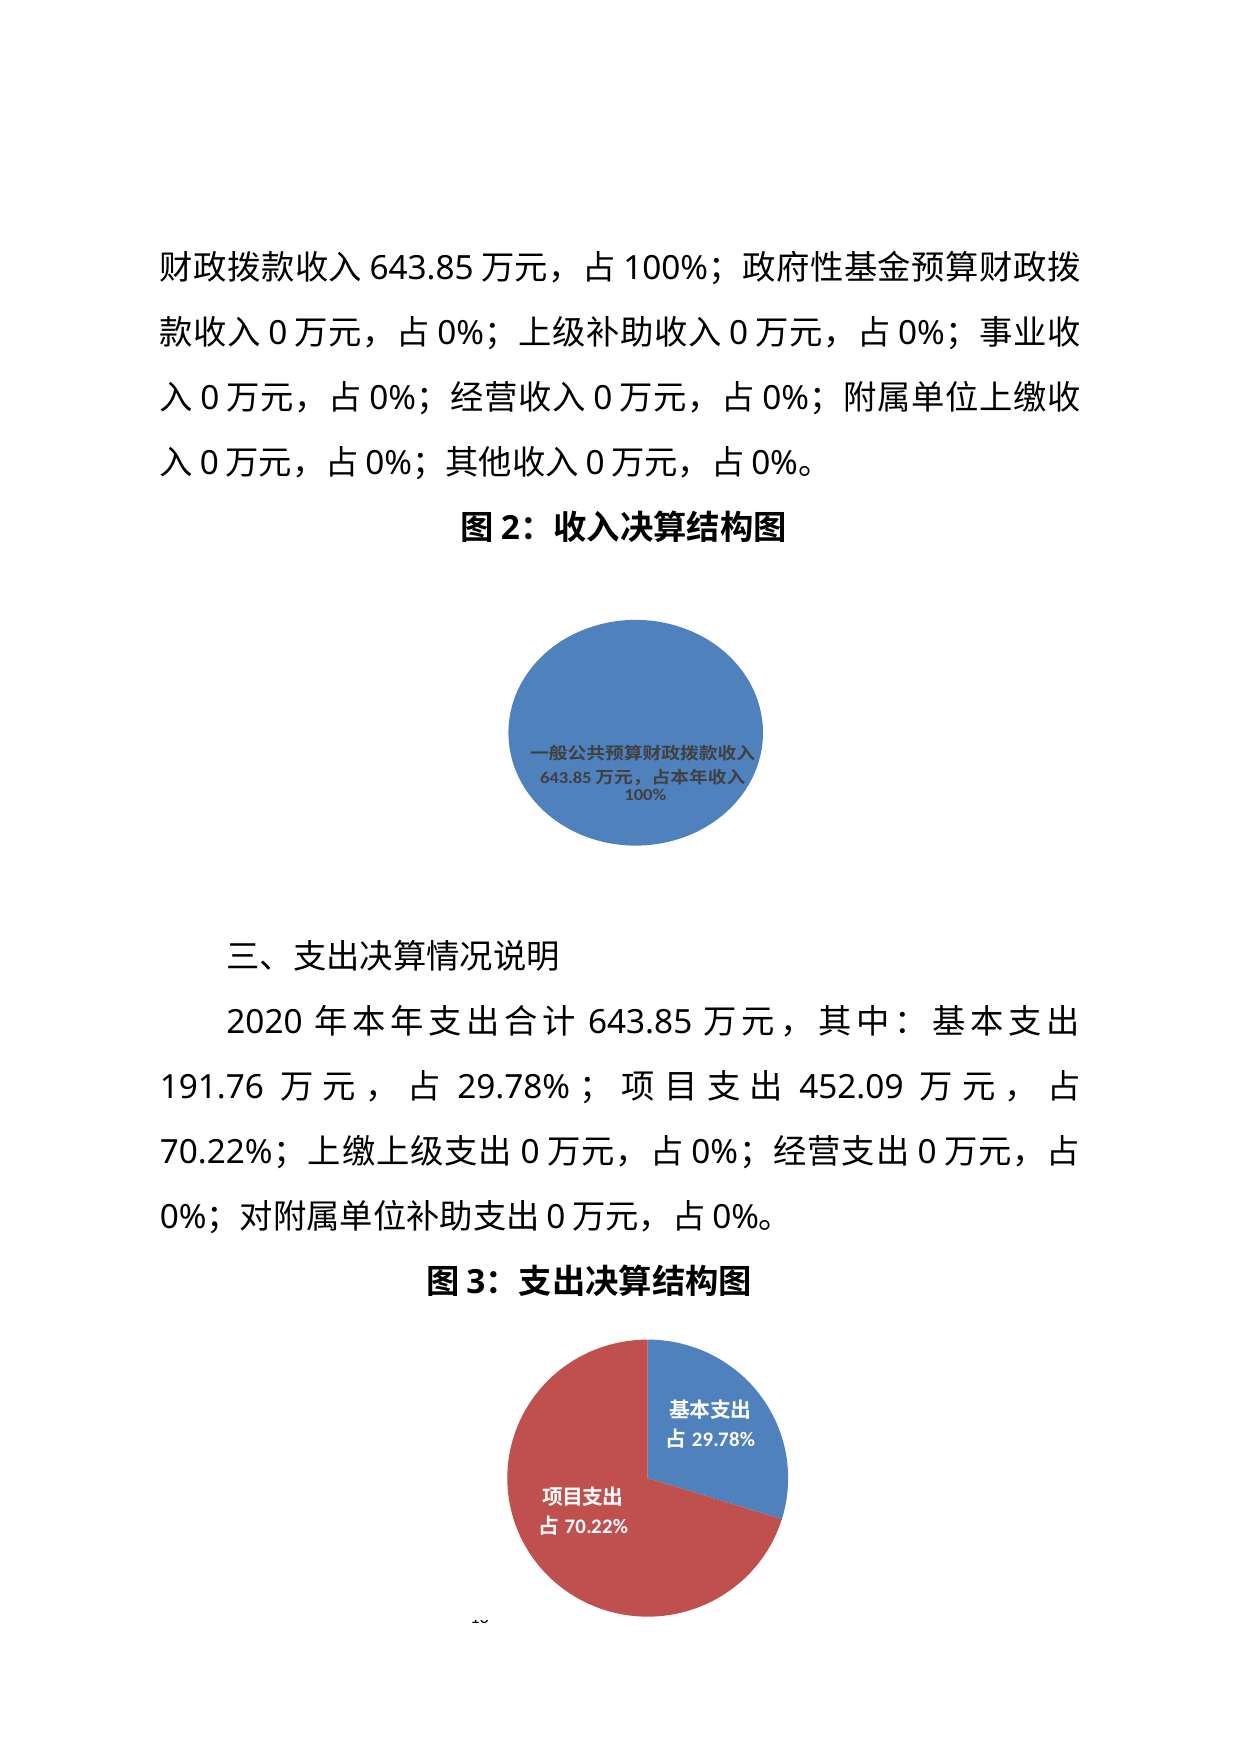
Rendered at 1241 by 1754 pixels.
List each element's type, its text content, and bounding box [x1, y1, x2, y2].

subtitle 三、支出决算情况说明 [159, 922, 1081, 987]
text 图2：收入决算结构图 [159, 493, 1081, 558]
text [159, 233, 1081, 493]
text 2020年本年支出合计643.85万元，其中：基本支出191.76万元，占29.78%；项目支出452.09万元，占70.22%；上缴上级支出0万元，占0%；经营支出0万元，占0%；对附属单位补助支出0万元，占0%。 [159, 987, 1081, 1247]
text 图3：支出决算结构图 [159, 1247, 1081, 1312]
